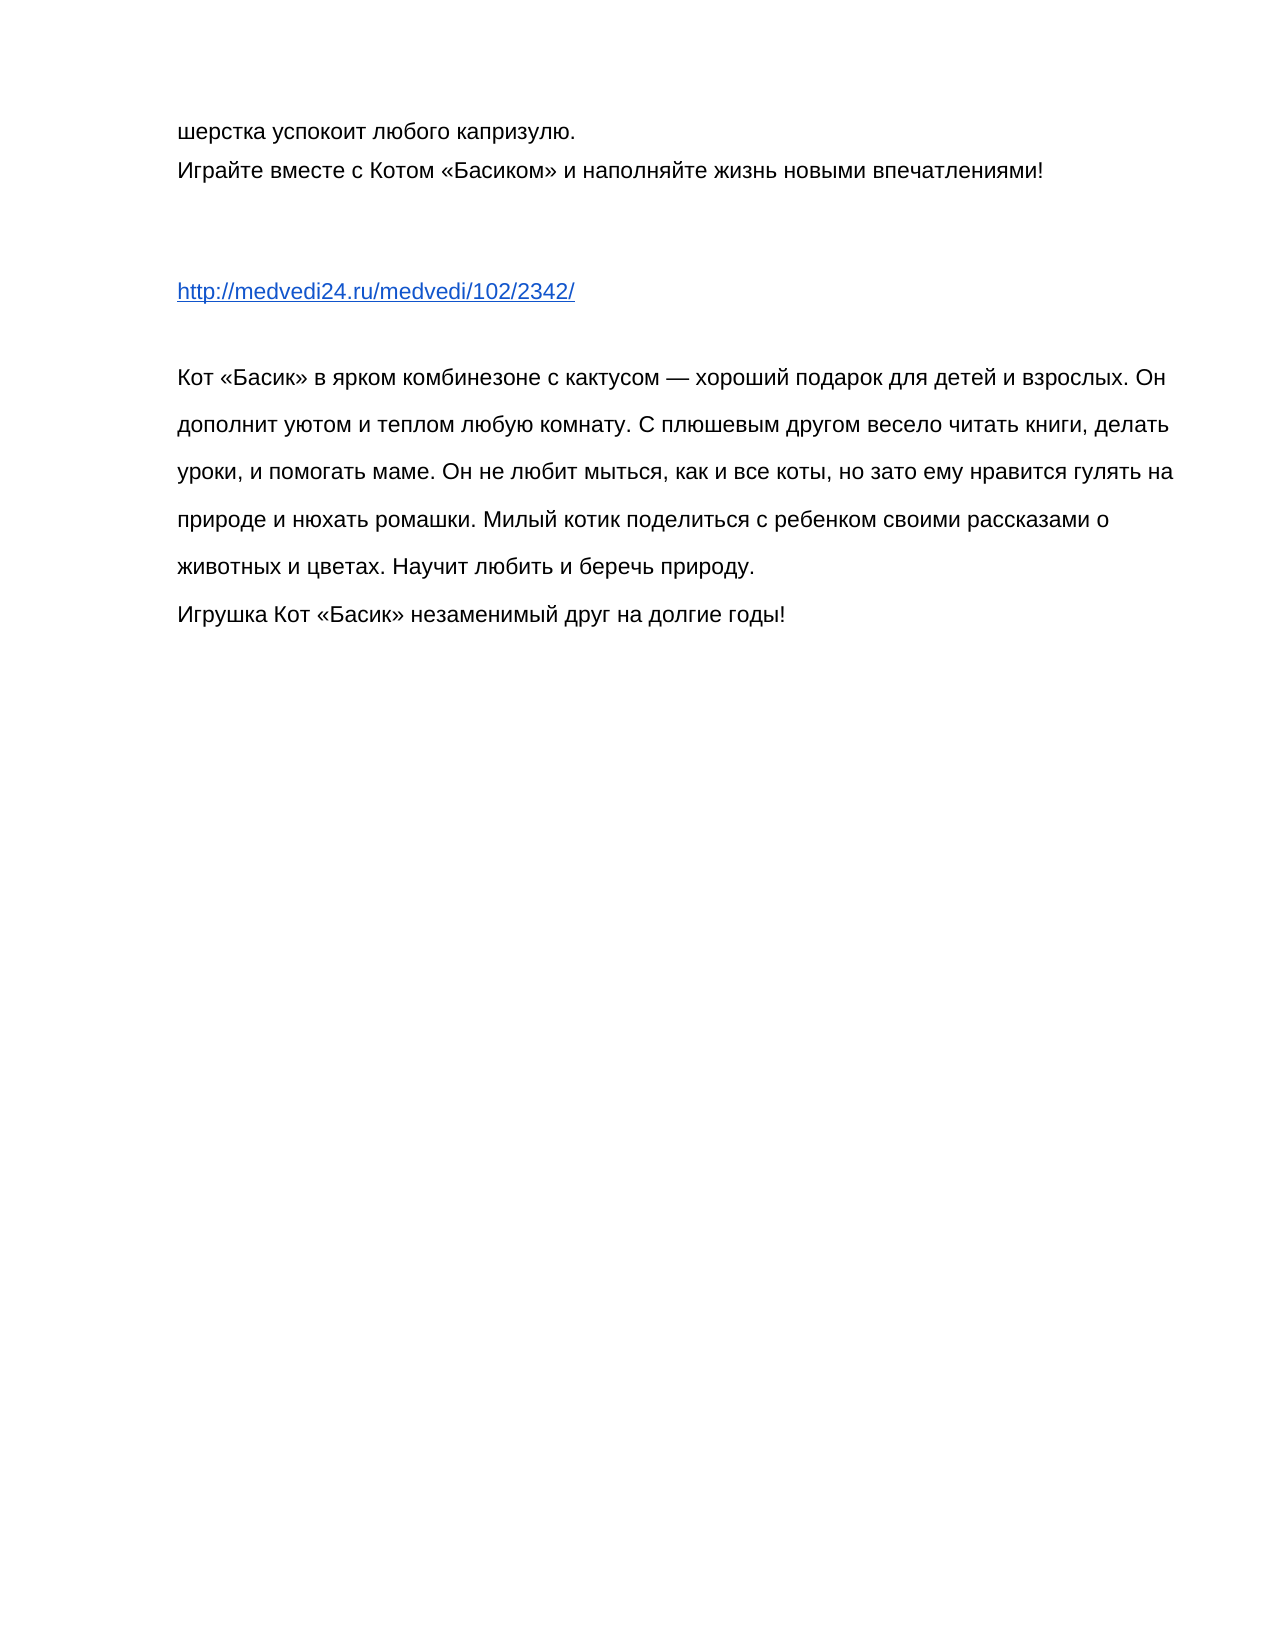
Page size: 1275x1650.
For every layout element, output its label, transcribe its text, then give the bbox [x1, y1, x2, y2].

text Кот «Басик» в ярком комбинезоне с кактусом — хороший подарок для детей и взрослых. Он дополнит уютом и теплом любую комнату. С плюшевым другом весело читать книги, делать уроки, и помогать маме. Он не любит мыться, как и все коты, но зато ему нравится гулять на природе и нюхать ромашки. Милый котик поделиться с ребенком своими рассказами о животных и цветах. Научит любить и беречь природу. [177, 314, 1186, 579]
text http://medvedi24.ru/medvedi/102/2342/ [177, 278, 1186, 304]
text Игрушка Кот «Басик» незаменимый друг на долгие годы! [177, 601, 1186, 627]
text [177, 118, 1186, 184]
